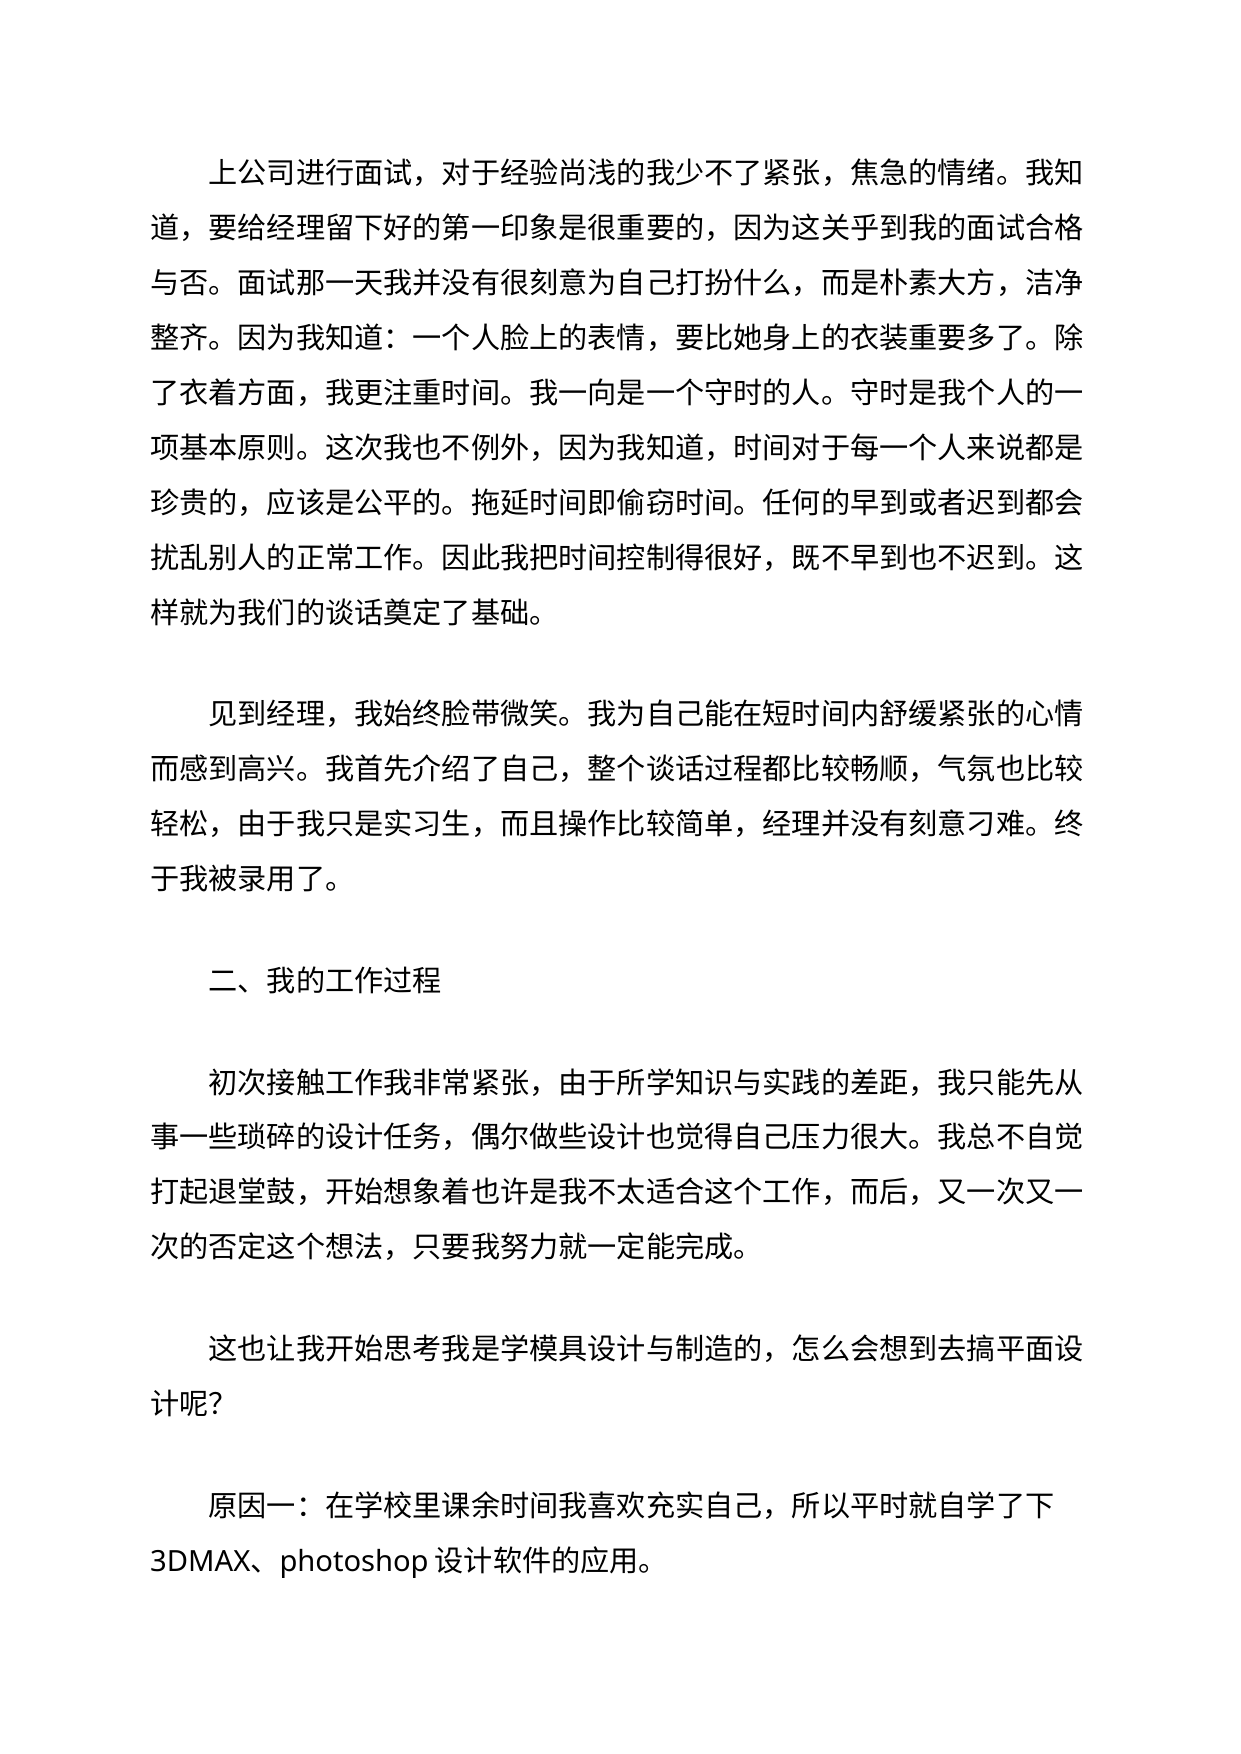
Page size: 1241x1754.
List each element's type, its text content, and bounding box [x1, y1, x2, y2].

text 见到经理，我始终脸带微笑。我为自己能在短时间内舒缓紧张的心情而感到高兴。我首先介绍了自己，整个谈话过程都比较畅顺，气氛也比较轻松，由于我只是实习生，而且操作比较简单，经理并没有刻意刁难。终于我被录用了。 [150, 691, 1090, 898]
text 这也让我开始思考我是学模具设计与制造的，怎么会想到去搞平面设计呢？ [150, 1326, 1090, 1423]
text 原因一：在学校里课余时间我喜欢充实自己，所以平时就自学了下3DMAX、photoshop设计软件的应用。 [150, 1482, 1090, 1579]
text 上公司进行面试，对于经验尚浅的我少不了紧张，焦急的情绪。我知道，要给经理留下好的第一印象是很重要的，因为这关乎到我的面试合格与否。面试那一天我并没有很刻意为自己打扮什么，而是朴素大方，洁净整齐。因为我知道：一个人脸上的表情，要比她身上的衣装重要多了。除了衣着方面，我更注重时间。我一向是一个守时的人。守时是我个人的一项基本原则。这次我也不例外，因为我知道，时间对于每一个人来说都是珍贵的，应该是公平的。拖延时间即偷窃时间。任何的早到或者迟到都会扰乱别人的正常工作。因此我把时间控制得很好，既不早到也不迟到。这样就为我们的谈话奠定了基础。 [150, 150, 1090, 631]
text 二、我的工作过程 [150, 957, 1090, 1000]
text 初次接触工作我非常紧张，由于所学知识与实践的差距，我只能先从事一些琐碎的设计任务，偶尔做些设计也觉得自己压力很大。我总不自觉打起退堂鼓，开始想象着也许是我不太适合这个工作，而后，又一次又一次的否定这个想法，只要我努力就一定能完成。 [150, 1059, 1090, 1266]
